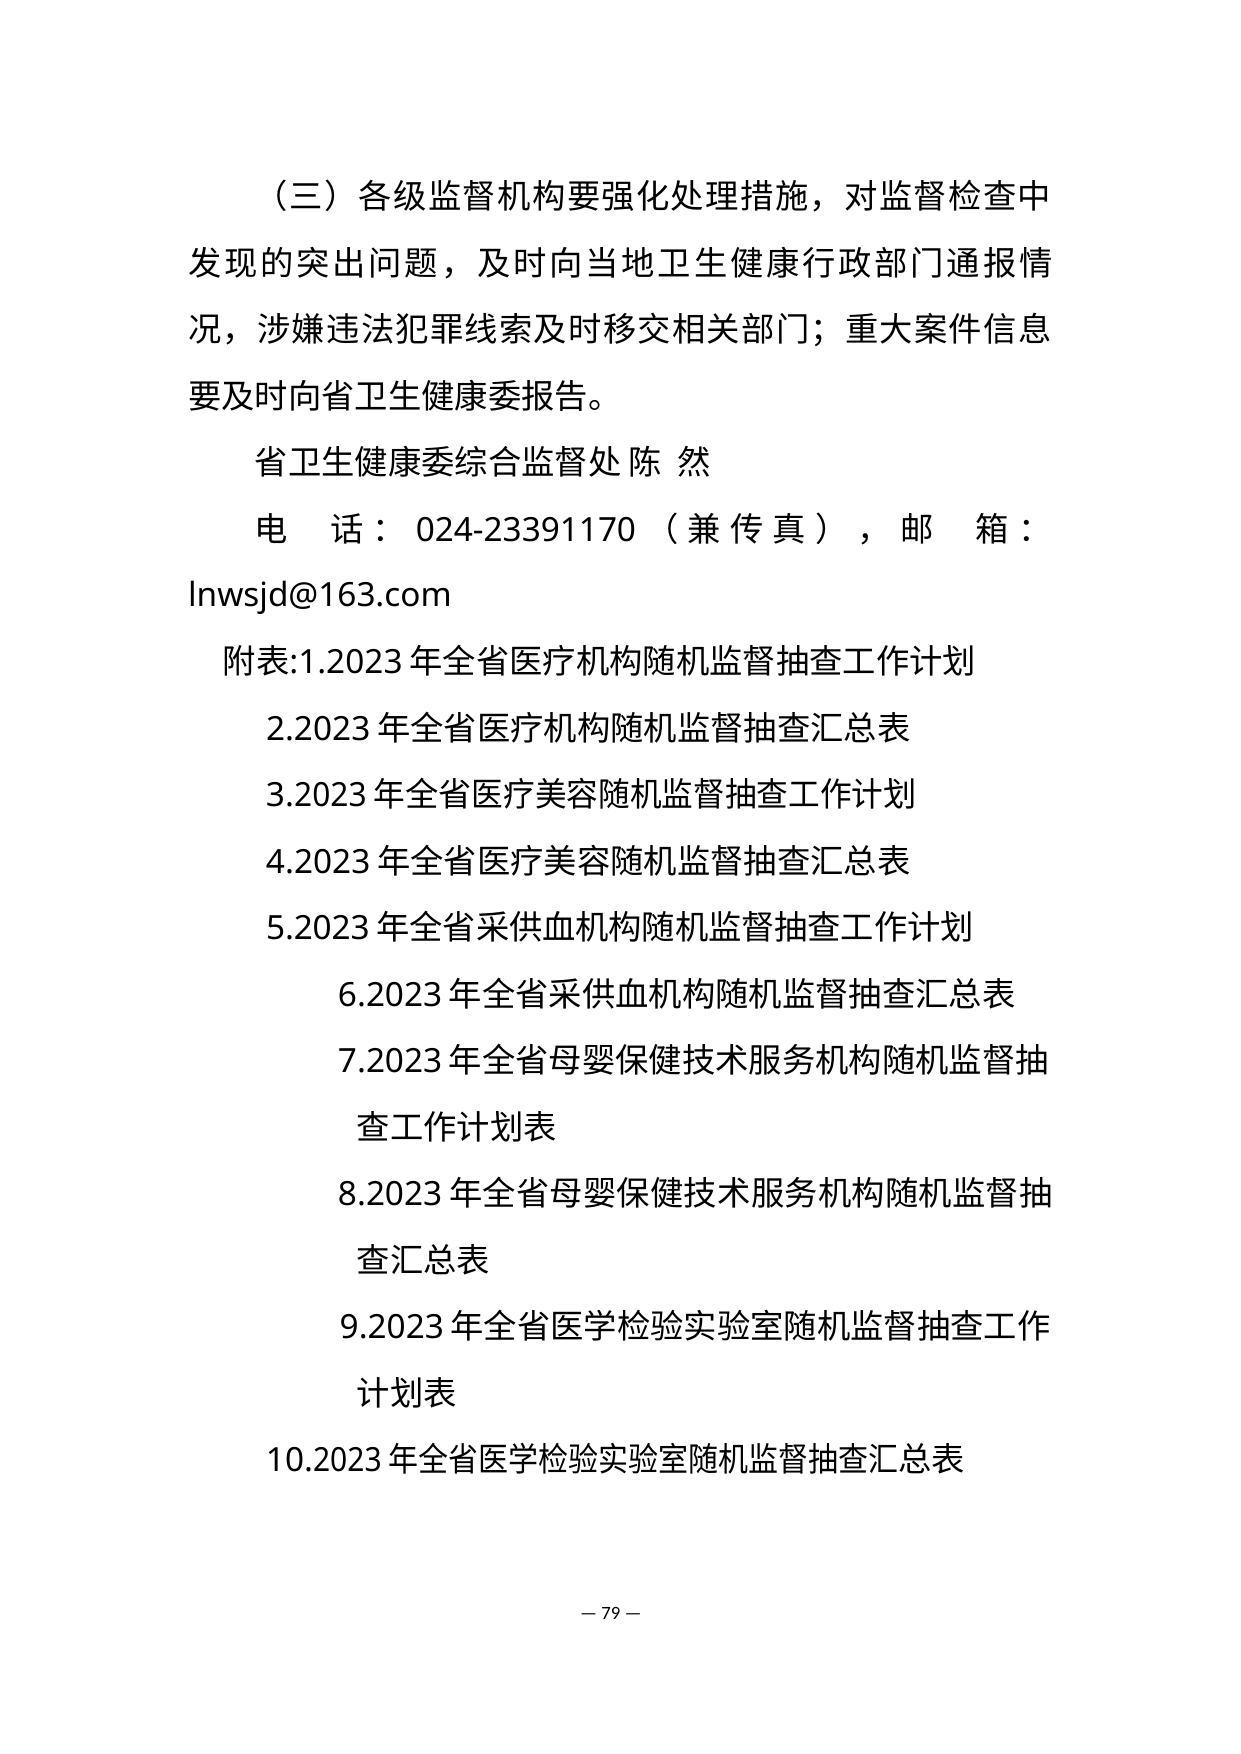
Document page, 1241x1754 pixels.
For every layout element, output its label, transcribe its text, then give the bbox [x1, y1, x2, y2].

text 10.2023年全省医学检验实验室随机监督抽查汇总表 [188, 1424, 1052, 1490]
text 2.2023年全省医疗机构随机监督抽查汇总表 [188, 693, 1052, 759]
text （三）各级监督机构要强化处理措施，对监督检查中发现的突出问题，及时向当地卫生健康行政部门通报情况，涉嫌违法犯罪线索及时移交相关部门；重大案件信息要及时向省卫生健康委报告。 [188, 161, 1052, 427]
text 9.2023年全省医学检验实验室随机监督抽查工作计划表 [339, 1291, 1052, 1424]
text 电 话：024-23391170（兼传真），邮 箱：lnwsjd@163.com [188, 493, 1052, 626]
text 省卫生健康委综合监督处 陈 然 [188, 427, 1052, 493]
text 8.2023年全省母婴保健技术服务机构随机监督抽查汇总表 [338, 1158, 1052, 1291]
text 6.2023年全省采供血机构随机监督抽查汇总表 [221, 958, 1052, 1025]
text 7.2023年全省母婴保健技术服务机构随机监督抽查工作计划表 [338, 1025, 1052, 1158]
text 附表:1.2023年全省医疗机构随机监督抽查工作计划 [188, 626, 1052, 693]
text 5.2023年全省采供血机构随机监督抽查工作计划 [188, 892, 1052, 958]
text 4.2023年全省医疗美容随机监督抽查汇总表 [188, 826, 1052, 892]
text 3.2023年全省医疗美容随机监督抽查工作计划 [188, 759, 1052, 826]
